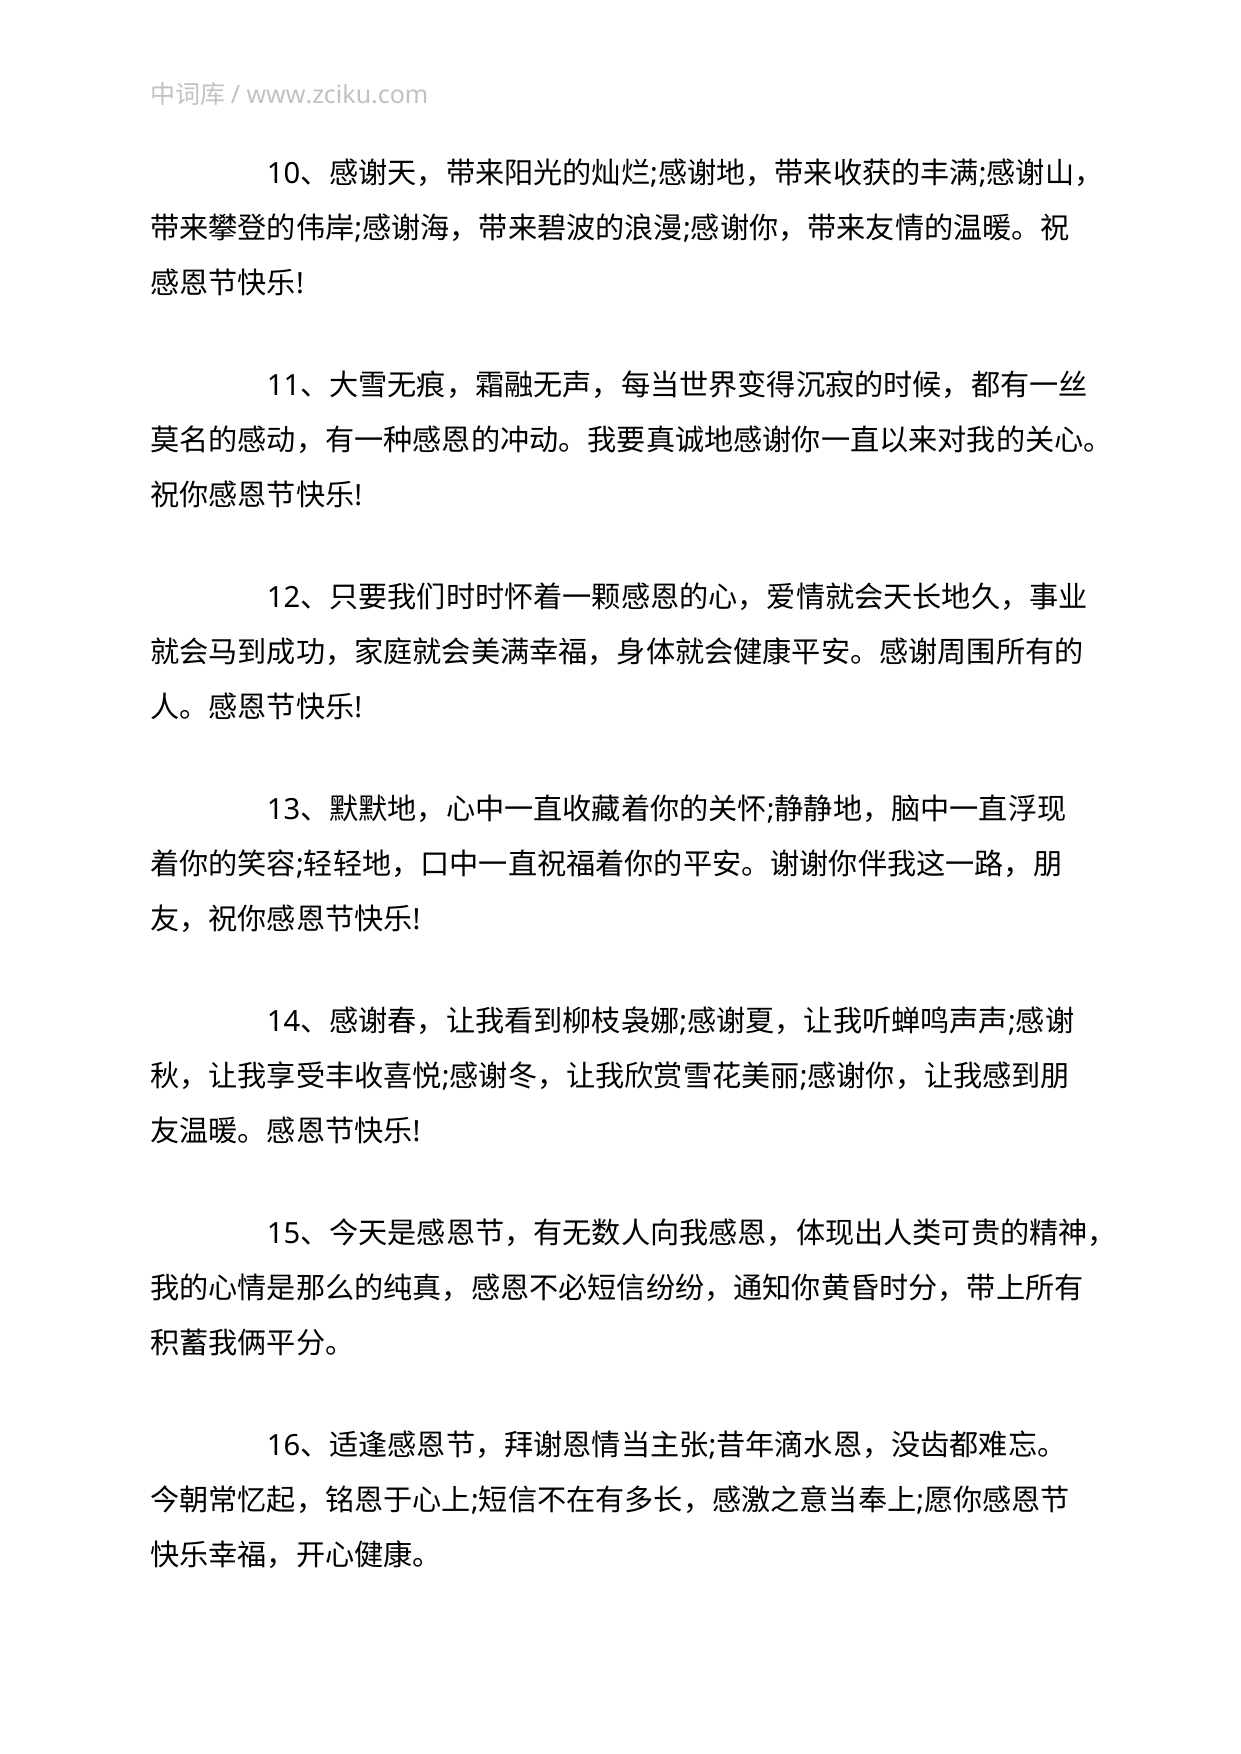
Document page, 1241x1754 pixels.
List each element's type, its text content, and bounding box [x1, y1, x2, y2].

text 13、默默地，心中一直收藏着你的关怀;静静地，脑中一直浮现着你的笑容;轻轻地，口中一直祝福着你的平安。谢谢你伴我这一路，朋友，祝你感恩节快乐! [150, 786, 1090, 938]
text 14、感谢春，让我看到柳枝袅娜;感谢夏，让我听蝉鸣声声;感谢秋，让我享受丰收喜悦;感谢冬，让我欣赏雪花美丽;感谢你，让我感到朋友温暖。感恩节快乐! [150, 998, 1090, 1150]
text 11、大雪无痕，霜融无声，每当世界变得沉寂的时候，都有一丝莫名的感动，有一种感恩的冲动。我要真诚地感谢你一直以来对我的关心。祝你感恩节快乐! [150, 362, 1090, 514]
text 12、只要我们时时怀着一颗感恩的心，爱情就会天长地久，事业就会马到成功，家庭就会美满幸福，身体就会健康平安。感谢周围所有的人。感恩节快乐! [150, 574, 1090, 726]
text 10、感谢天，带来阳光的灿烂;感谢地，带来收获的丰满;感谢山，带来攀登的伟岸;感谢海，带来碧波的浪漫;感谢你，带来友情的温暖。祝感恩节快乐! [150, 150, 1090, 302]
text 16、适逢感恩节，拜谢恩情当主张;昔年滴水恩，没齿都难忘。今朝常忆起，铭恩于心上;短信不在有多长，感激之意当奉上;愿你感恩节快乐幸福，开心健康。 [150, 1421, 1090, 1574]
text 15、今天是感恩节，有无数人向我感恩，体现出人类可贵的精神，我的心情是那么的纯真，感恩不必短信纷纷，通知你黄昏时分，带上所有积蓄我俩平分。 [150, 1210, 1090, 1362]
